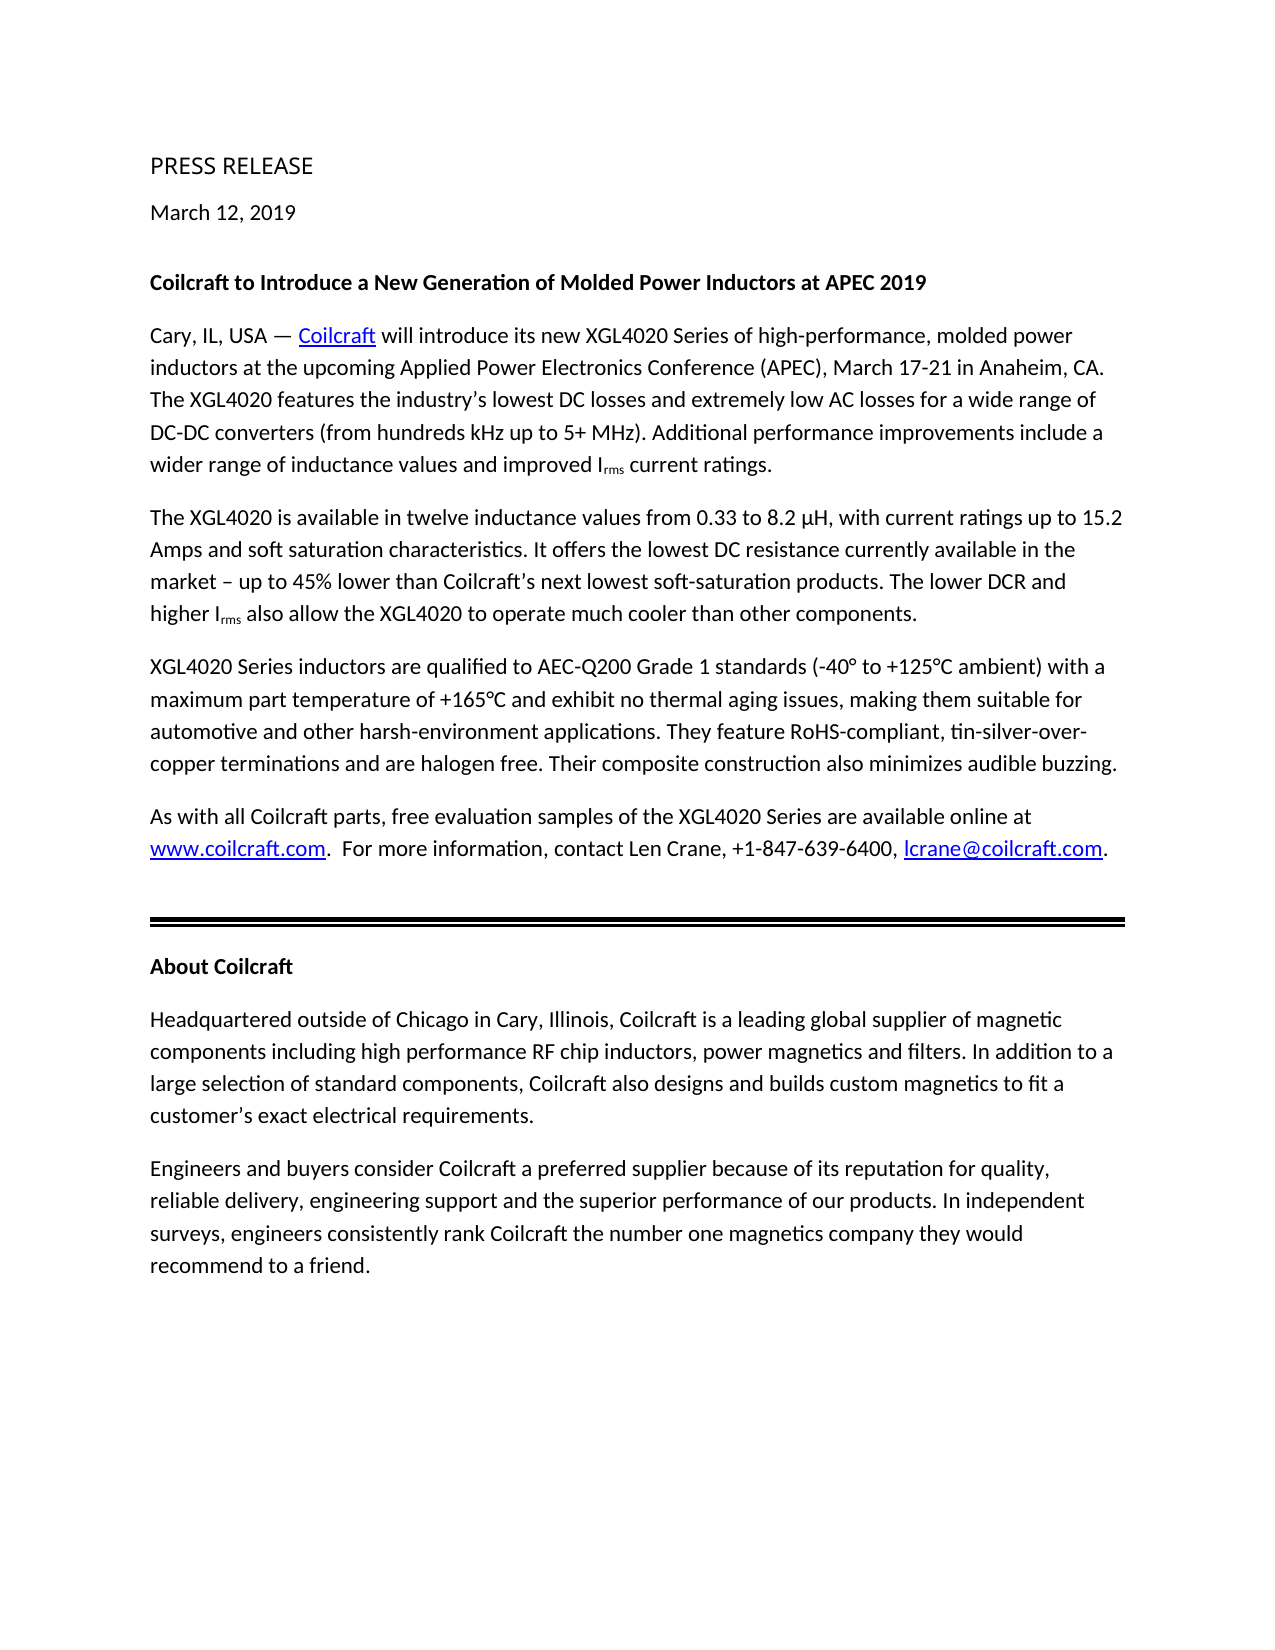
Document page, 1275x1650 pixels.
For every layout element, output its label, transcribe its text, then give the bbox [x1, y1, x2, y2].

text As with all Coilcraft parts, free evaluation samples of the XGL4020 Series are available online at www.coilcraft.com. For more information, contact Len Crane, +1-847-639-6400, lcrane@coilcraft.com. [150, 802, 1125, 862]
text The XGL4020 is available in twelve inductance values from 0.33 to 8.2 µH, with current ratings up to 15.2 Amps and soft saturation characteristics. It offers the lowest DC resistance currently available in the market – up to 45% lower than Coilcraft’s next lowest soft-saturation products. The lower DCR and higher Irms also allow the XGL4020 to operate much cooler than other components. [150, 503, 1125, 627]
text Headquartered outside of Chicago in Cary, Illinois, Coilcraft is a leading global supplier of magnetic components including high performance RF chip inductors, power magnetics and filters. In addition to a large selection of standard components, Coilcraft also designs and builds custom magnetics to fit a customer’s exact electrical requirements. [150, 1005, 1125, 1129]
text Engineers and buyers consider Coilcraft a preferred supplier because of its reputation for quality, reliable delivery, engineering support and the superior performance of our products. In independent surveys, engineers consistently rank Coilcraft the number one magnetics company they would recommend to a friend. [150, 1154, 1125, 1279]
text March 12, 2019 [150, 198, 1125, 226]
text About Coilcraft [150, 952, 1125, 980]
text XGL4020 Series inductors are qualified to AEC-Q200 Grade 1 standards (-40° to +125°C ambient) with a maximum part temperature of +165°C and exhibit no thermal aging issues, making them suitable for automotive and other harsh-environment applications. They feature RoHS-compliant, tin-silver-over-copper terminations and are halogen free. Their composite construction also minimizes audible buzzing. [150, 652, 1125, 777]
text Cary, IL, USA — Coilcraft will introduce its new XGL4020 Series of high-performance, molded power inductors at the upcoming Applied Power Electronics Conference (APEC), March 17-21 in Anaheim, CA. The XGL4020 features the industry’s lowest DC losses and extremely low AC losses for a wide range of DC-DC converters (from hundreds kHz up to 5+ MHz). Additional performance improvements include a wider range of inductance values and improved Irms current ratings. [150, 321, 1125, 478]
text PRESS RELEASE [150, 150, 1125, 181]
text Coilcraft to Introduce a New Generation of Molded Power Inductors at APEC 2019 [150, 268, 1125, 296]
